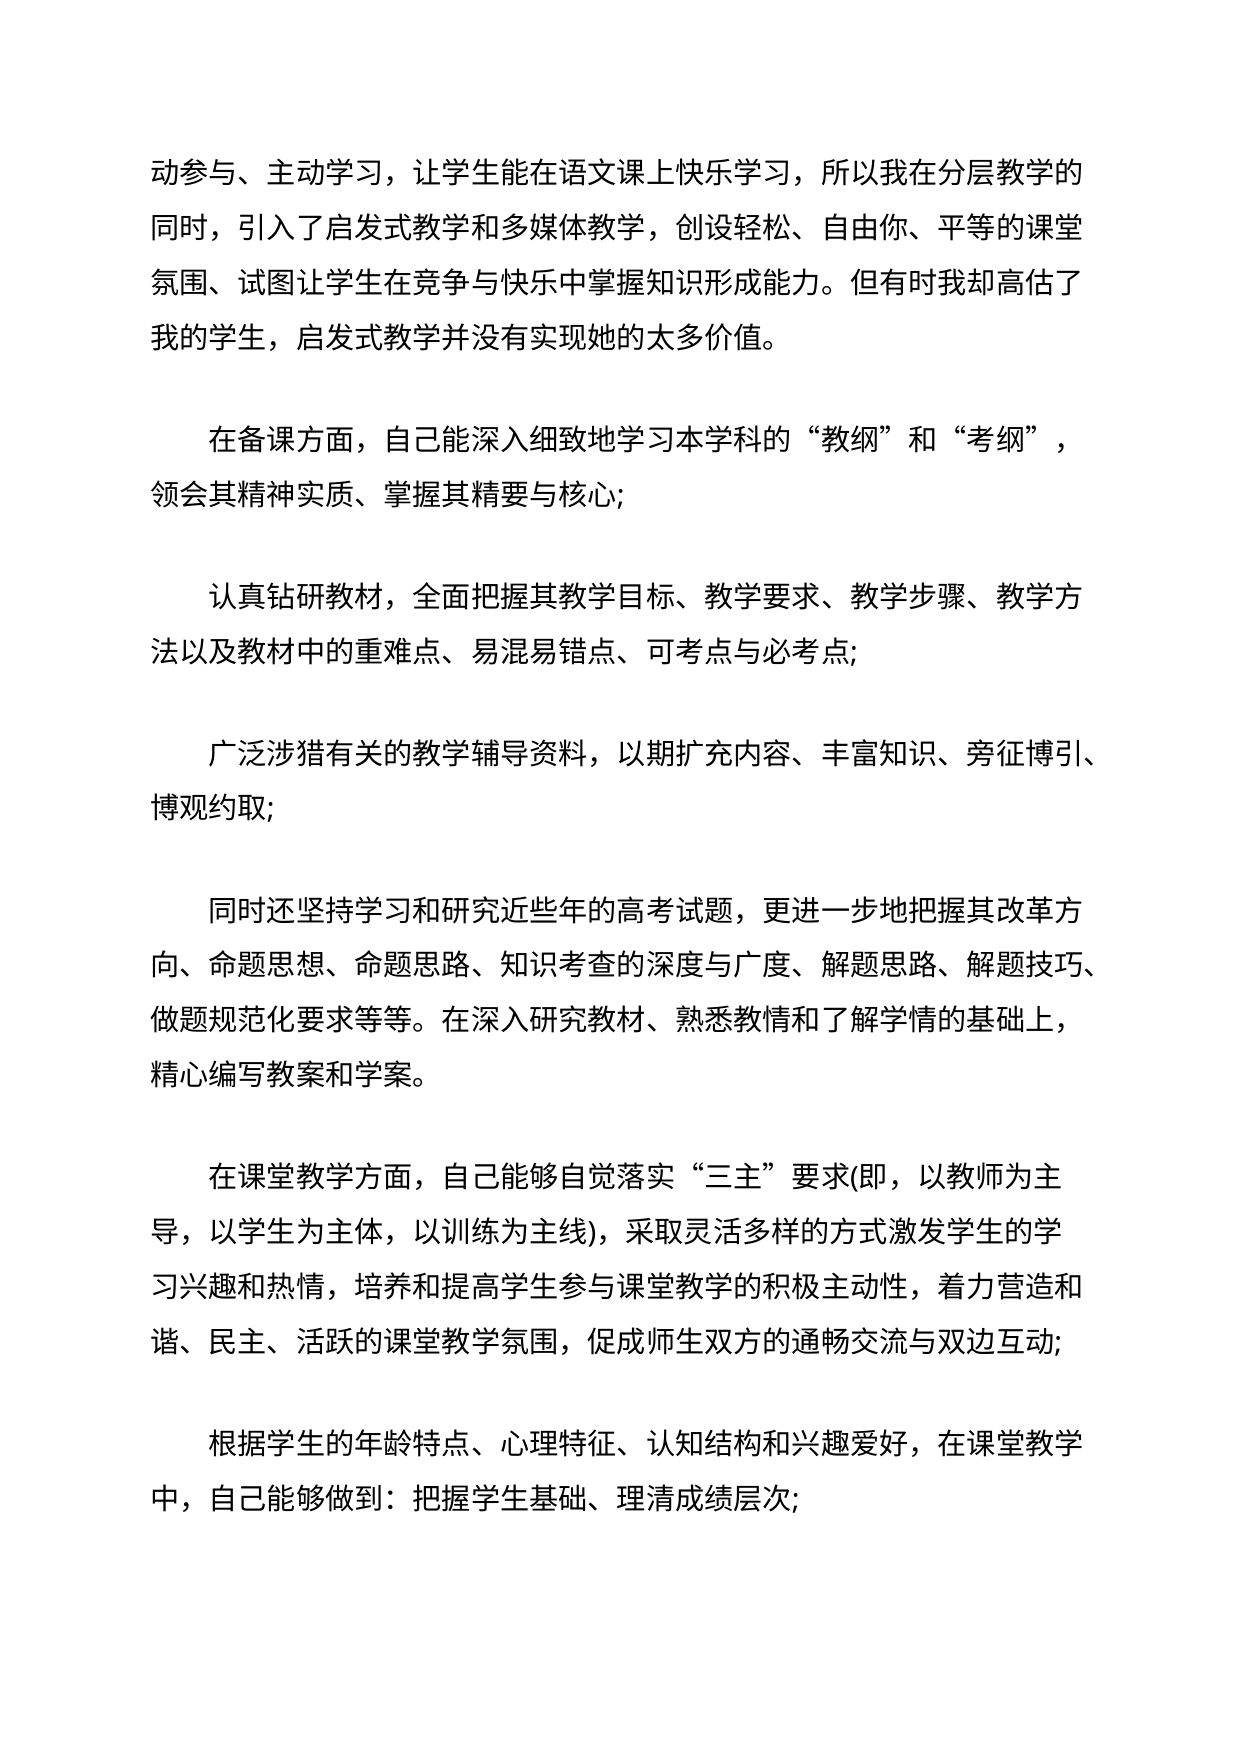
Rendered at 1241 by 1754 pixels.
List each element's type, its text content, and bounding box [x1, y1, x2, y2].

text 在备课方面，自己能深入细致地学习本学科的“教纲”和“考纲”，领会其精神实质、掌握其精要与核心; [150, 416, 1090, 514]
text 在课堂教学方面，自己能够自觉落实“三主”要求(即，以教师为主导，以学生为主体，以训练为主线)，采取灵活多样的方式激发学生的学习兴趣和热情，培养和提高学生参与课堂教学的积极主动性，着力营造和谐、民主、活跃的课堂教学氛围，促成师生双方的通畅交流与双边互动; [150, 1153, 1090, 1361]
text 根据学生的年龄特点、心理特征、认知结构和兴趣爱好，在课堂教学中，自己能够做到：把握学生基础、理清成绩层次; [150, 1420, 1090, 1518]
text 同时还坚持学习和研究近些年的高考试题，更进一步地把握其改革方向、命题思想、命题思路、知识考查的深度与广度、解题思路、解题技巧、做题规范化要求等等。在深入研究教材、熟悉教情和了解学情的基础上，精心编写教案和学案。 [150, 887, 1090, 1094]
text 广泛涉猎有关的教学辅导资料，以期扩充内容、丰富知识、旁征博引、博观约取; [150, 730, 1090, 827]
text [150, 150, 1090, 357]
text 认真钻研教材，全面把握其教学目标、教学要求、教学步骤、教学方法以及教材中的重难点、易混易错点、可考点与必考点; [150, 573, 1090, 671]
